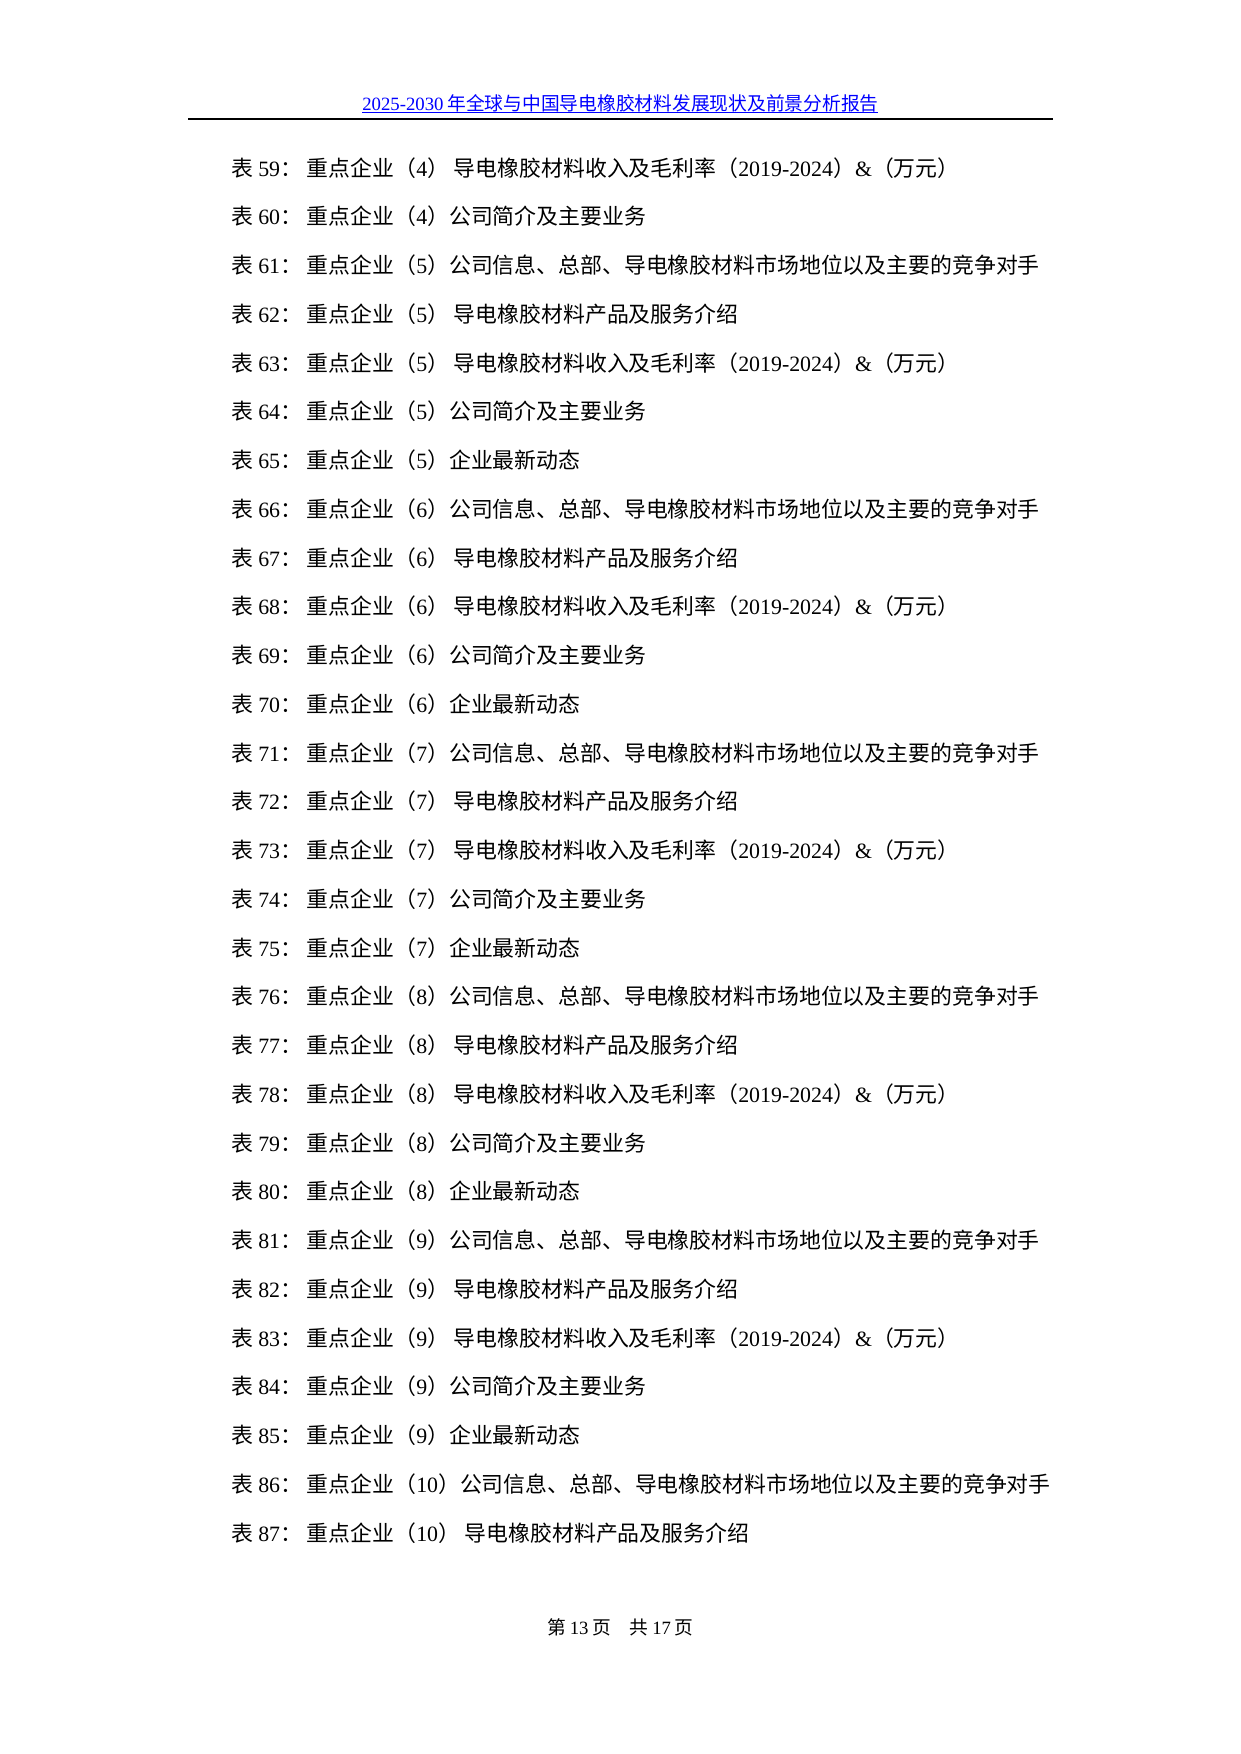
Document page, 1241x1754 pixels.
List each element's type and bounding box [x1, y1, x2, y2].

text [187, 150, 1053, 1548]
